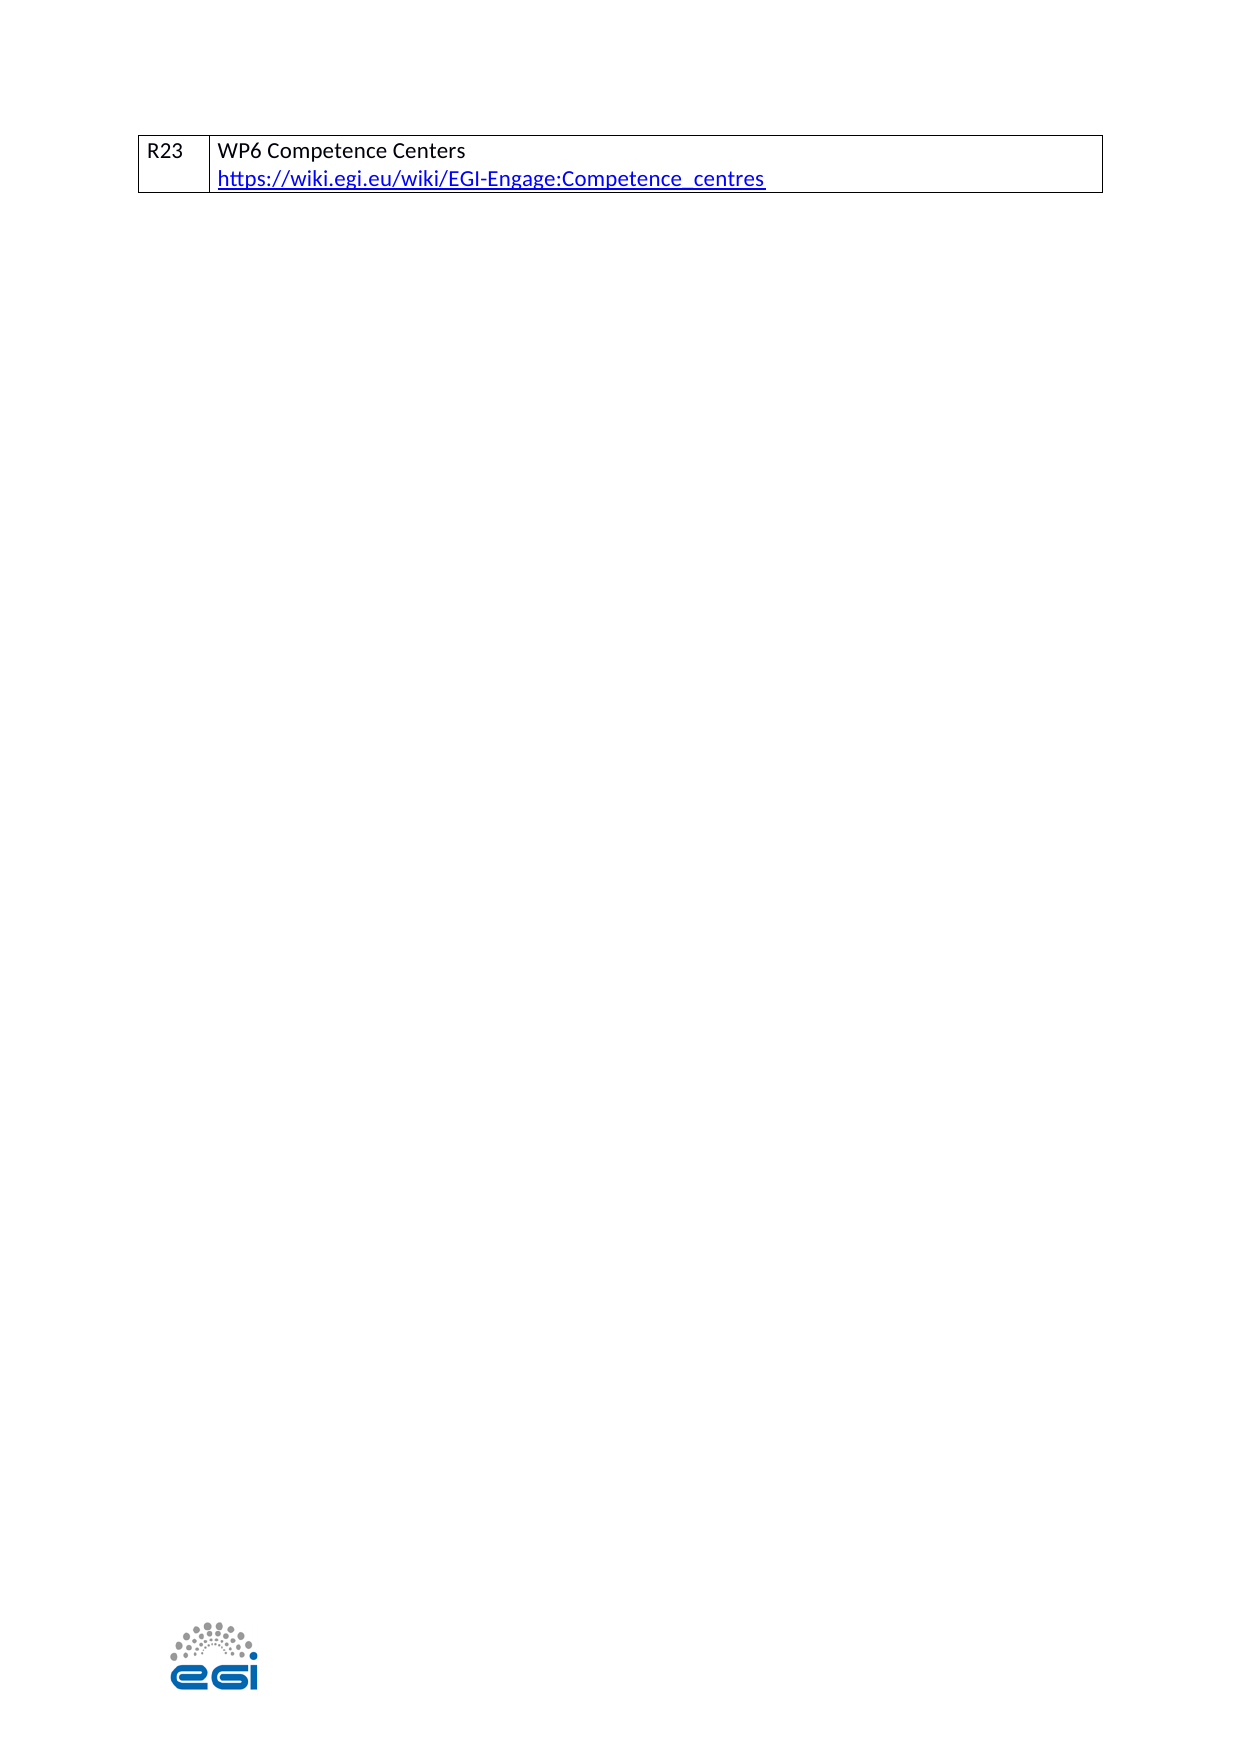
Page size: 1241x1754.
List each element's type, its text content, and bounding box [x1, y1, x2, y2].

table_cell R23 [139, 136, 209, 192]
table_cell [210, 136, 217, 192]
picture [150, 1621, 276, 1692]
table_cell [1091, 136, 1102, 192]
